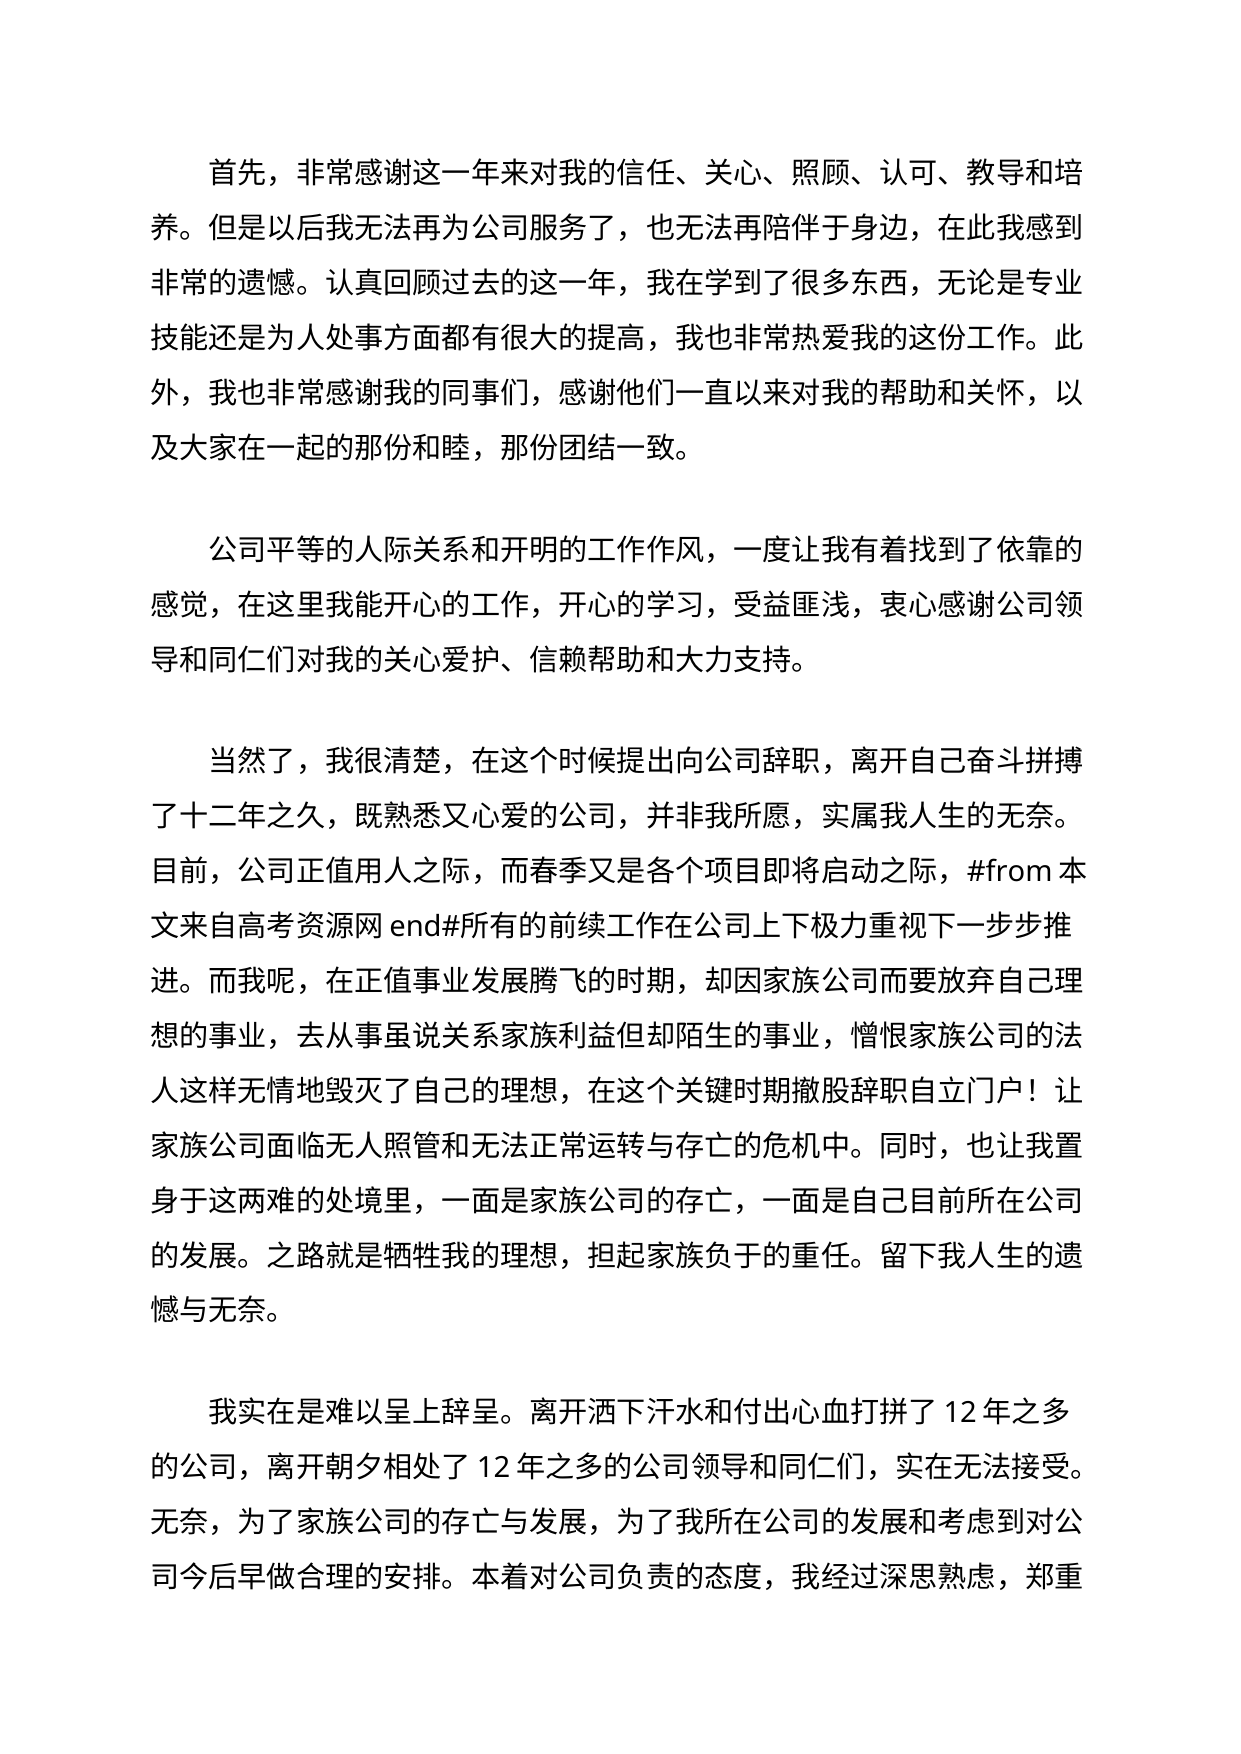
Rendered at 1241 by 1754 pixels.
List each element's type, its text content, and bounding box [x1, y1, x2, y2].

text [150, 1389, 1090, 1596]
text 公司平等的人际关系和开明的工作作风，一度让我有着找到了依靠的感觉，在这里我能开心的工作，开心的学习，受益匪浅，衷心感谢公司领导和同仁们对我的关心爱护、信赖帮助和大力支持。 [150, 526, 1090, 678]
text 首先，非常感谢这一年来对我的信任、关心、照顾、认可、教导和培养。但是以后我无法再为公司服务了，也无法再陪伴于身边，在此我感到非常的遗憾。认真回顾过去的这一年，我在学到了很多东西，无论是专业技能还是为人处事方面都有很大的提高，我也非常热爱我的这份工作。此外，我也非常感谢我的同事们，感谢他们一直以来对我的帮助和关怀，以及大家在一起的那份和睦，那份团结一致。 [150, 150, 1090, 467]
text 当然了，我很清楚，在这个时候提出向公司辞职，离开自己奋斗拼搏了十二年之久，既熟悉又心爱的公司，并非我所愿，实属我人生的无奈。目前，公司正值用人之际，而春季又是各个项目即将启动之际，#from本文来自高考资源网end#所有的前续工作在公司上下极力重视下一步步推进。而我呢，在正值事业发展腾飞的时期，却因家族公司而要放弃自己理想的事业，去从事虽说关系家族利益但却陌生的事业，憎恨家族公司的法人这样无情地毁灭了自己的理想，在这个关键时期撤股辞职自立门户！让家族公司面临无人照管和无法正常运转与存亡的危机中。同时，也让我置身于这两难的处境里，一面是家族公司的存亡，一面是自己目前所在公司的发展。之路就是牺牲我的理想，担起家族负于的重任。留下我人生的遗憾与无奈。 [150, 738, 1090, 1329]
